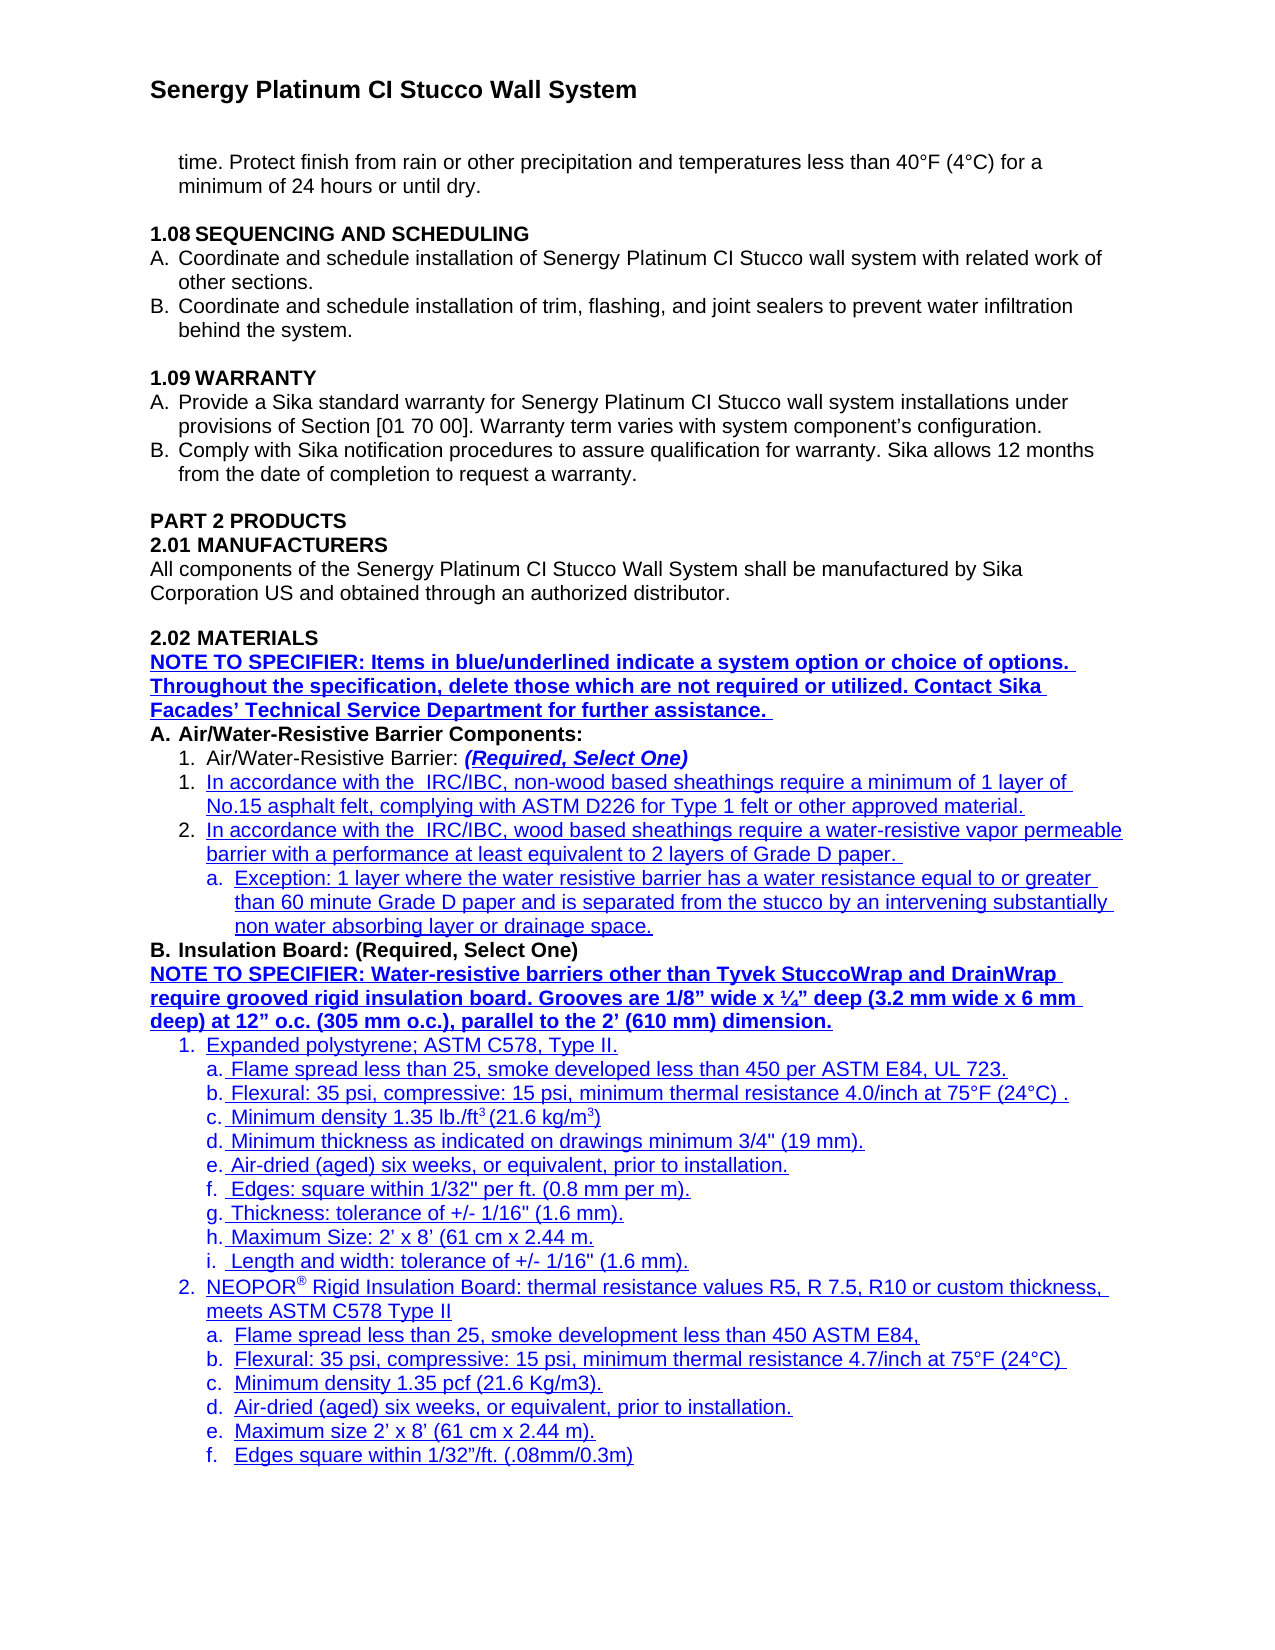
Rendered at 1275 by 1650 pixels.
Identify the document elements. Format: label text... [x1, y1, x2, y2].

list Air/Water-Resistive Barrier: (Required, Select One) [178, 746, 1125, 770]
list Insulation Board: (Required, Select One) [150, 937, 1125, 961]
list Air/Water-Resistive Barrier Components: [150, 722, 1125, 746]
list Minimum density 1.35 pcf (21.6 Kg/m3). [206, 1371, 1125, 1395]
list Maximum Size: 2’ x 8’ (61 cm x 2.44 m. [206, 1225, 1125, 1249]
list Air-dried (aged) six weeks, or equivalent, prior to installation. [206, 1395, 1125, 1419]
list MATERIALS [150, 626, 1125, 650]
text NOTE TO SPECIFIER: Water-resistive barriers other than Tyvek StuccoWrap and DrainWrap require grooved rigid insulation board. Grooves are 1/8” wide x ¼” deep (3.2 mm wide x 6 mm deep) at 12” o.c. (305 mm o.c.), parallel to the 2’ (610 mm) dimension. [150, 961, 1125, 1033]
list Flame spread less than 25, smoke development less than 450 ASTM E84, [206, 1323, 1125, 1347]
list Exception: 1 layer where the water resistive barrier has a water resistance equal to or greater than 60 minute Grade D paper and is separated from the stucco by an intervening substantially non water absorbing layer or drainage space. [206, 866, 1125, 937]
list Flame spread less than 25, smoke developed less than 450 per ASTM E84, UL 723. [206, 1057, 1125, 1081]
text NOTE TO SPECIFIER: Items in blue/underlined indicate a system option or choice of options. Throughout the specification, delete those which are not required or utilized. Contact Sika Facades’ Technical Service Department for further assistance. [150, 650, 1125, 722]
list Maximum size 2’ x 8’ (61 cm x 2.44 m). [206, 1419, 1125, 1443]
list Thickness: tolerance of +/- 1/16" (1.6 mm). [206, 1201, 1125, 1225]
list In accordance with the IRC/IBC, non-wood based sheathings require a minimum of 1 layer of No.15 asphalt felt, complying with ASTM D226 for Type 1 felt or other approved material. [178, 770, 1125, 818]
list Flexural: 35 psi, compressive: 15 psi, minimum thermal resistance 4.7/inch at 75°F (24°C) [206, 1347, 1125, 1371]
list SEQUENCING AND SCHEDULING [150, 222, 1125, 246]
list Edges square within 1/32”/ft. (.08mm/0.3m) [206, 1443, 1125, 1467]
list Edges: square within 1/32" per ft. (0.8 mm per m). [206, 1177, 1125, 1201]
list Comply with Sika notification procedures to assure qualification for warranty. Sika allows 12 months from the date of completion to request a warranty. [150, 437, 1125, 485]
list Expanded polystyrene; ASTM C578, Type II. [178, 1033, 1125, 1057]
list Coordinate and schedule installation of Senergy Platinum CI Stucco wall system with related work of other sections. [150, 246, 1125, 294]
list Coordinate and schedule installation of trim, flashing, and joint sealers to prevent water infiltration behind the system. [150, 294, 1125, 342]
list NEOPOR® Rigid Insulation Board: thermal resistance values R5, R 7.5, R10 or custom thickness, meets ASTM C578 Type II [178, 1273, 1125, 1323]
list Air-dried (aged) six weeks, or equivalent, prior to installation. [206, 1153, 1125, 1177]
list WARRANTY [150, 366, 1125, 389]
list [150, 150, 1125, 198]
list MANUFACTURERS [150, 533, 1125, 557]
list Length and width: tolerance of +/- 1/16" (1.6 mm). [206, 1249, 1125, 1273]
list Minimum density 1.35 lb./ft3 (21.6 kg/m3) [206, 1105, 1125, 1129]
list Flexural: 35 psi, compressive: 15 psi, minimum thermal resistance 4.0/inch at 75°F (24°C) . [206, 1081, 1125, 1105]
text All components of the Senergy Platinum CI Stucco Wall System shall be manufactured by Sika Corporation US and obtained through an authorized distributor. [150, 557, 1125, 605]
list In accordance with the IRC/IBC, wood based sheathings require a water-resistive vapor permeable barrier with a performance at least equivalent to 2 layers of Grade D paper. [178, 818, 1125, 866]
list Minimum thickness as indicated on drawings minimum 3/4" (19 mm). [206, 1129, 1125, 1153]
list Provide a Sika standard warranty for Senergy Platinum CI Stucco wall system installations under provisions of Section [01 70 00]. Warranty term varies with system component’s configuration. [150, 389, 1125, 437]
text PART 2 PRODUCTS [150, 509, 1125, 533]
